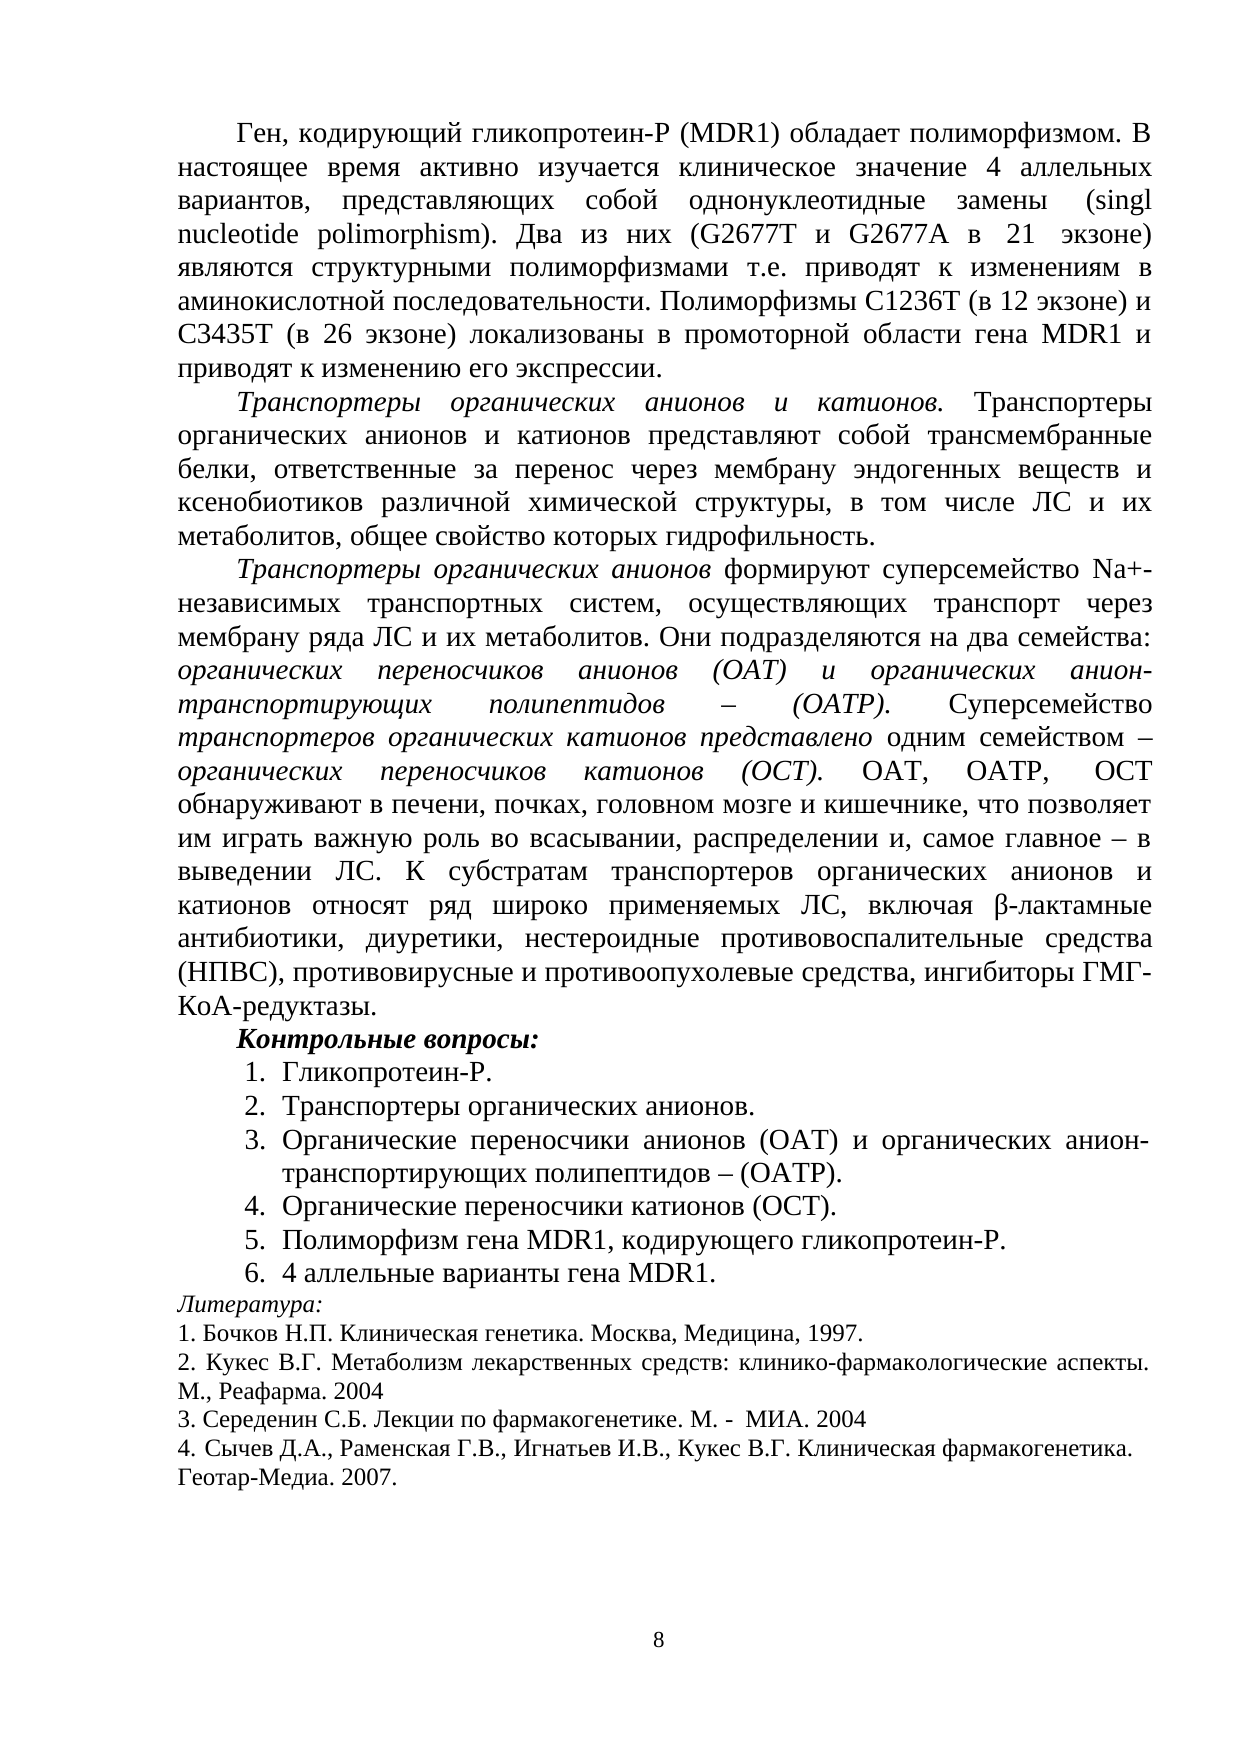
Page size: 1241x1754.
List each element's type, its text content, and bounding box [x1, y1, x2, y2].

text Ген, кодирующий гликопротеин-Р (MDR1) обладает полиморфизмом. В настоящее время активно изучается клиническое значение 4 аллельных вариантов, представляющих собой однонуклеотидные замены (singl nucleotide polimorphism). Два из них (G2677T и G2677A в 21 экзоне) являются структурными полиморфизмами т.е. приводят к изменениям в аминокислотной последовательности. Полиморфизмы C1236T (в 12 экзоне) и С3435Т (в 26 экзоне) локализованы в промоторной области гена MDR1 и приводят к изменению его экспрессии. [177, 115, 1152, 384]
list Транспортеры органических анионов. [244, 1088, 1163, 1122]
text Литература: [177, 1289, 1163, 1318]
subtitle Контрольные вопросы: [236, 1022, 1163, 1055]
list Кукес В.Г. Метаболизм лекарственных средств: клинико-фармакологические аспекты. М., Реафарма. 2004 [177, 1347, 1152, 1404]
text Транспортеры органических анионов формируют суперсемейство Nа+- независимых транспортных систем, осуществляющих транспорт через мембрану ряда ЛС и их метаболитов. Они подразделяются на два семейства: органических переносчиков анионов (OAT) и органических анион- транспортирующих полипептидов – (OATP). Суперсемейство транспортеров органических катионов представлено одним семейством – органических переносчиков катионов (ОСТ). ОАТ, ОАТР, ОСТ обнаруживают в печени, почках, головном мозге и кишечнике, что позволяет им играть важную роль во всасывании, распределении и, самое главное – в выведении ЛС. К субстратам транспортеров органических анионов и катионов относят ряд широко применяемых ЛС, включая β-лактамные антибиотики, диуретики, нестероидные противовоспалительные средства (НПВС), противовирусные и противоопухолевые средства, ингибиторы ГМГ- КоА-редуктазы. [177, 552, 1152, 1021]
list Бочков Н.П. Клиническая генетика. Москва, Медицина, 1997. [177, 1318, 1163, 1347]
text Транспортеры органических анионов и катионов. Транспортеры органических анионов и катионов представляют собой трансмембранные белки, ответственные за перенос через мембрану эндогенных веществ и ксенобиотиков различной химической структуры, в том числе ЛС и их метаболитов, общее свойство которых гидрофильность. [177, 384, 1152, 552]
list Органические переносчики анионов (OAT) и органических анион- транспортирующих полипептидов – (OATP). [244, 1122, 1152, 1189]
list Сычев Д.А., Раменская Г.В., Игнатьев И.В., Кукес В.Г. Клиническая фармакогенетика. Геотар-Медиа. 2007. [177, 1433, 1152, 1491]
list Органические переносчики катионов (ОСТ). [244, 1189, 1163, 1222]
list 4 аллельные варианты гена MDR1. [244, 1256, 1163, 1289]
list Гликопротеин-Р. [244, 1055, 1163, 1088]
list Середенин С.Б. Лекции по фармакогенетике. М. - МИА. 2004 [177, 1404, 1163, 1433]
list Полиморфизм гена MDR1, кодирующего гликопротеин-Р. [244, 1222, 1163, 1256]
